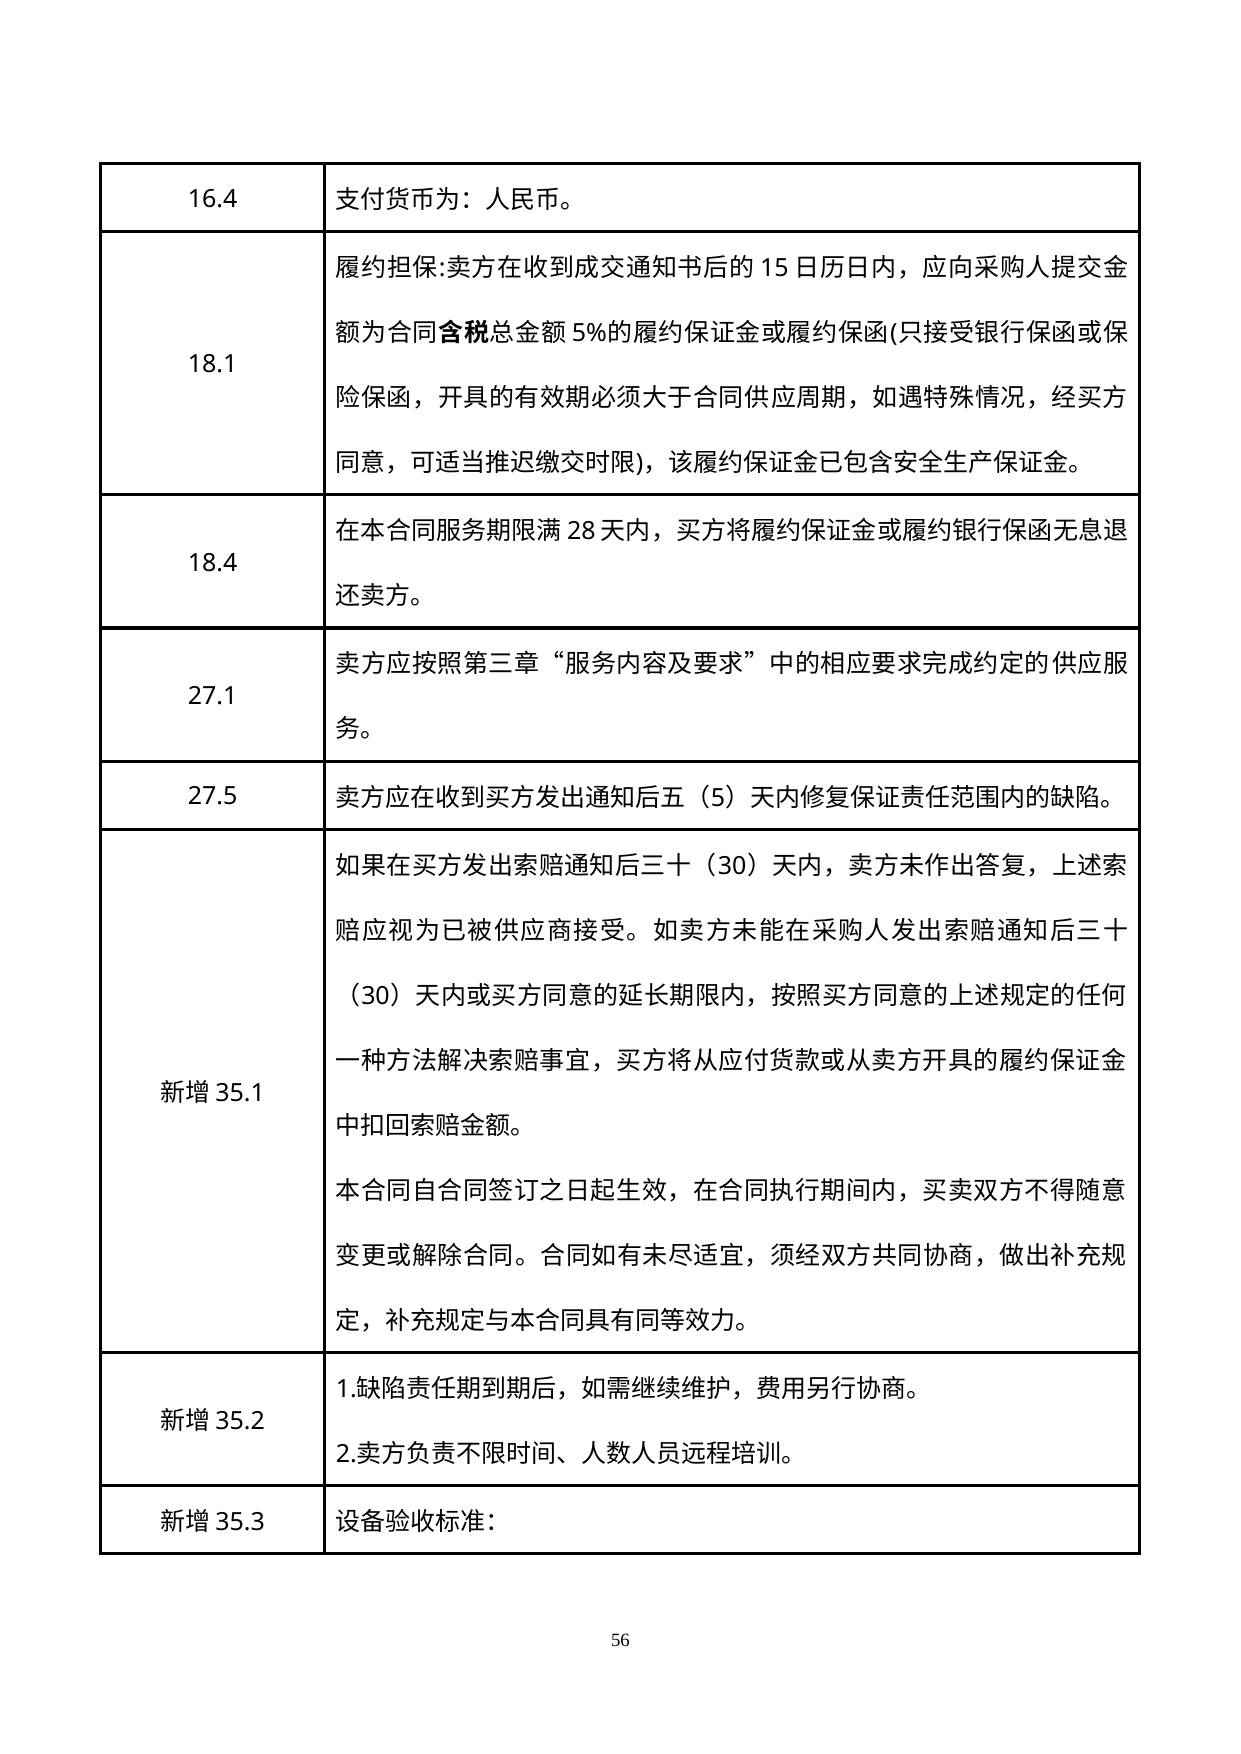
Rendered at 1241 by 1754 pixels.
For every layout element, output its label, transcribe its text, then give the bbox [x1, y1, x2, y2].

table_cell 27.5 [102, 763, 323, 828]
table_cell 卖方应在收到买方发出通知后五（5）天内修复保证责任范围内的缺陷。 [326, 763, 1138, 828]
table_cell 1.缺陷责任期到期后，如需继续维护，费用另行协商。 2.卖方负责不限时间、人数人员远程培训。 [326, 1354, 1138, 1484]
table_cell 27.1 [102, 630, 323, 759]
table_cell 新增35.1 [102, 831, 323, 1351]
table_cell 卖方应按照第三章“服务内容及要求”中的相应要求完成约定的供应服务。 [326, 630, 1138, 759]
table_cell 在本合同服务期限满28天内，买方将履约保证金或履约银行保函无息退还卖方。 [326, 496, 1138, 626]
table_cell 16.4 [102, 165, 323, 230]
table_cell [326, 1487, 1138, 1552]
table_cell 如果在买方发出索赔通知后三十（30）天内，卖方未作出答复，上述索赔应视为已被供应商接受。如卖方未能在采购人发出索赔通知后三十（30）天内或买方同意的延长期限内，按照买方同意的上述规定的任何一种方法解决索赔事宜，买方将从应付货款或从卖方开具的履约保证金中扣回索赔金额。 本合同自合同签订之日起生效，在合同执行期间内，买卖双方不得随意变更或解除合同。合同如有未尽适宜，须经双方共同协商，做出补充规定，补充规定与本合同具有同等效力。 [326, 831, 1138, 1351]
table_cell 新增35.3 [102, 1487, 323, 1552]
table_cell 履约担保:卖方在收到成交通知书后的15日历日内，应向采购人提交金额为合同含税总金额5%的履约保证金或履约保函(只接受银行保函或保险保函，开具的有效期必须大于合同供应周期，如遇特殊情况，经买方同意，可适当推迟缴交时限)，该履约保证金已包含安全生产保证金。 [326, 233, 1138, 493]
table_cell 18.1 [102, 233, 323, 493]
table_cell 18.4 [102, 496, 323, 626]
table_cell 新增35.2 [102, 1354, 323, 1484]
table_cell 支付货币为：人民币。 [326, 165, 1138, 230]
